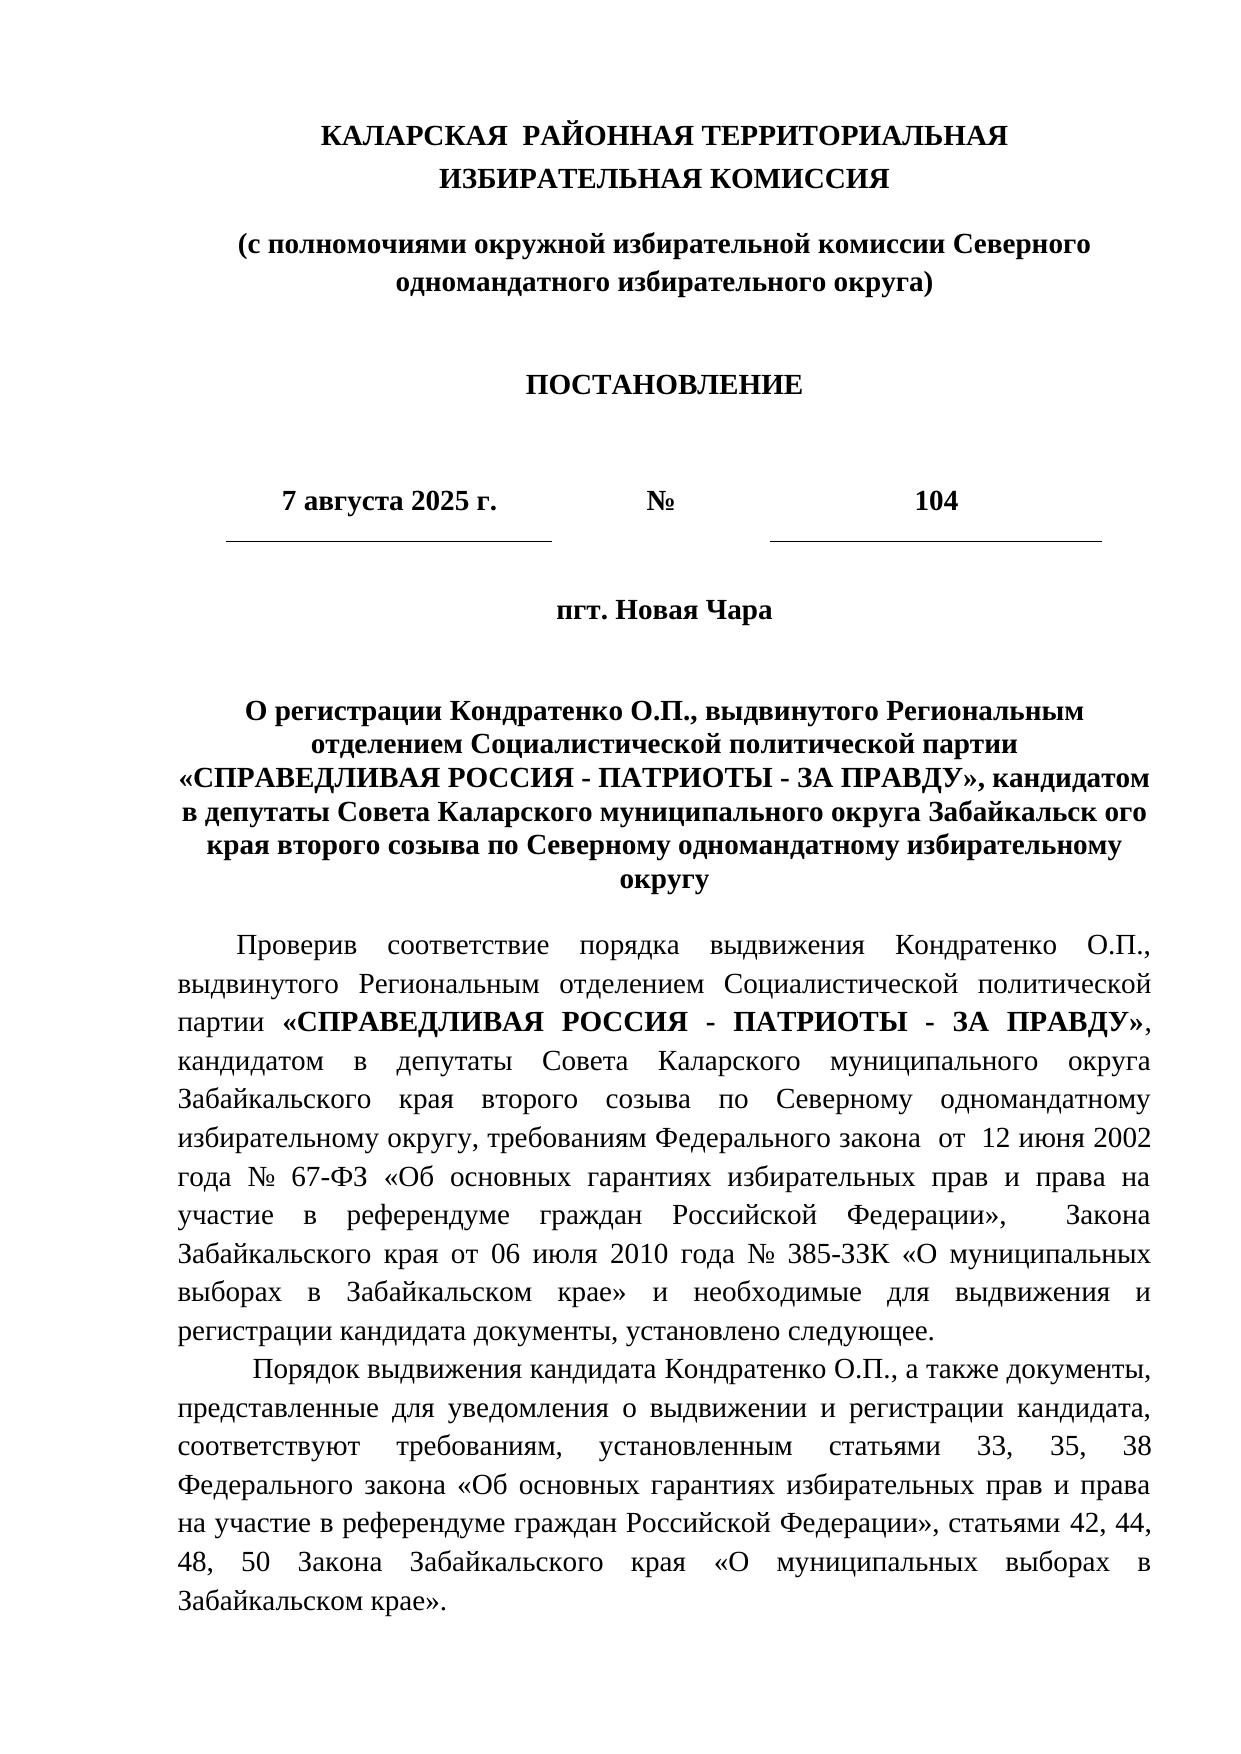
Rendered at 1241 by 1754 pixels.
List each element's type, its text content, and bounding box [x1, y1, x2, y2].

text пгт. Новая Чара [177, 592, 1152, 626]
table_header 7 августа 2025 г. [226, 483, 552, 541]
text ПОСТАНОВЛЕНИЕ [177, 367, 1152, 401]
table_header 104 [770, 483, 1102, 541]
text ИЗБИРАТЕЛЬНАЯ КОМИССИЯ [177, 162, 1152, 195]
text О регистрации Кондратенко О.П., выдвинутого Региональным отделением Социалистической политической партии «СПРАВЕДЛИВАЯ РОССИЯ - ПАТРИОТЫ - ЗА ПРАВДУ», кандидатом в депутаты Совета Каларского муниципального округа Забайкальск ого края второго созыва по Северному одномандатному избирательному округу [177, 693, 1152, 894]
text Проверив соответствие порядка выдвижения Кондратенко О.П., выдвинутого Региональным отделением Социалистической политической партии «СПРАВЕДЛИВАЯ РОССИЯ - ПАТРИОТЫ - ЗА ПРАВДУ», кандидатом в депутаты Совета Каларского муниципального округа Забайкальского края второго созыва по Северному одномандатному избирательному округу, требованиям Федерального закона от 12 июня 2002 года № 67-ФЗ «Об основных гарантиях избирательных прав и права на участие в референдуме граждан Российской Федерации», Закона Забайкальского края от 06 июля 2010 года № 385-ЗЗК «О муниципальных выборах в Забайкальском крае» и необходимые для выдвижения и регистрации кандидата документы, установлено следующее. [177, 927, 1152, 1346]
text Порядок выдвижения кандидата Кондратенко О.П., а также документы, представленные для уведомления о выдвижении и регистрации кандидата, соответствуют требованиям, установленным статьями 33, 35, 38 Федерального закона «Об основных гарантиях избирательных прав и права на участие в референдуме граждан Российской Федерации», статьями 42, 44, 48, 50 Закона Забайкальского края «О муниципальных выборах в Забайкальском крае». [177, 1351, 1152, 1616]
text (с полномочиями окружной избирательной комиссии Северного одномандатного избирательного округа) [177, 226, 1152, 298]
text КАЛАРСКАЯ РАЙОННАЯ ТЕРРИТОРИАЛЬНАЯ [177, 118, 1152, 152]
table_header № [552, 483, 770, 541]
